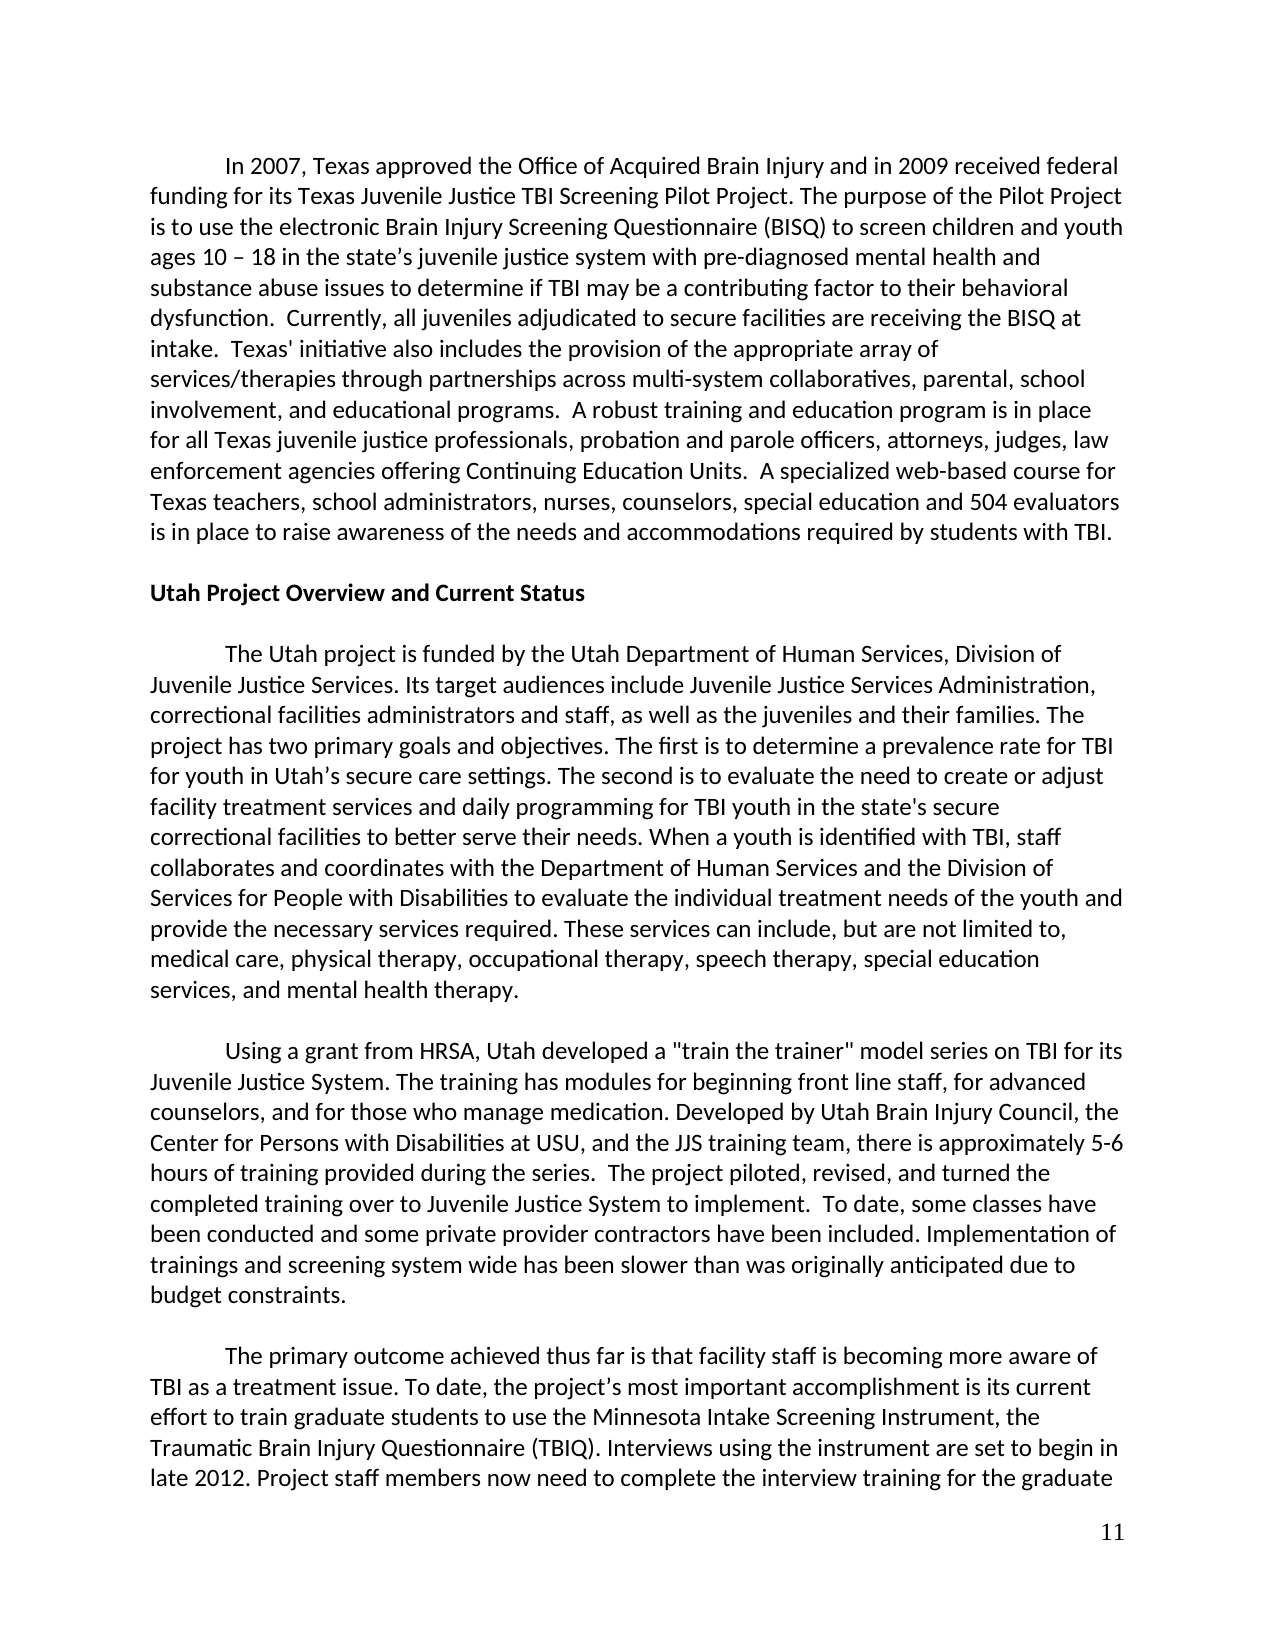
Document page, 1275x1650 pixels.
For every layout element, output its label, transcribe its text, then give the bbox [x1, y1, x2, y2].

text Utah Project Overview and Current Status [150, 577, 1125, 608]
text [150, 1340, 1125, 1493]
text In 2007, Texas approved the Office of Acquired Brain Injury and in 2009 received federal funding for its Texas Juvenile Justice TBI Screening Pilot Project. The purpose of the Pilot Project is to use the electronic Brain Injury Screening Questionnaire (BISQ) to screen children and youth ages 10 – 18 in the state’s juvenile justice system with pre-diagnosed mental health and substance abuse issues to determine if TBI may be a contributing factor to their behavioral dysfunction. Currently, all juveniles adjudicated to secure facilities are receiving the BISQ at intake. Texas' initiative also includes the provision of the appropriate array of services/therapies through partnerships across multi-system collaboratives, parental, school involvement, and educational programs. A robust training and education program is in place for all Texas juvenile justice professionals, probation and parole officers, attorneys, judges, law enforcement agencies offering Continuing Education Units. A specialized web-based course for Texas teachers, school administrators, nurses, counselors, special education and 504 evaluators is in place to raise awareness of the needs and accommodations required by students with TBI. [150, 150, 1125, 547]
text The Utah project is funded by the Utah Department of Human Services, Division of Juvenile Justice Services. Its target audiences include Juvenile Justice Services Administration, correctional facilities administrators and staff, as well as the juveniles and their families. The project has two primary goals and objectives. The first is to determine a prevalence rate for TBI for youth in Utah’s secure care settings. The second is to evaluate the need to create or adjust facility treatment services and daily programming for TBI youth in the state's secure correctional facilities to better serve their needs. When a youth is identified with TBI, staff collaborates and coordinates with the Department of Human Services and the Division of Services for People with Disabilities to evaluate the individual treatment needs of the youth and provide the necessary services required. These services can include, but are not limited to, medical care, physical therapy, occupational therapy, speech therapy, special education services, and mental health therapy. [150, 638, 1125, 1004]
text Using a grant from HRSA, Utah developed a "train the trainer" model series on TBI for its Juvenile Justice System. The training has modules for beginning front line staff, for advanced counselors, and for those who manage medication. Developed by Utah Brain Injury Council, the Center for Persons with Disabilities at USU, and the JJS training team, there is approximately 5-6 hours of training provided during the series. The project piloted, revised, and turned the completed training over to Juvenile Justice System to implement. To date, some classes have been conducted and some private provider contractors have been included. Implementation of trainings and screening system wide has been slower than was originally anticipated due to budget constraints. [150, 1035, 1125, 1310]
